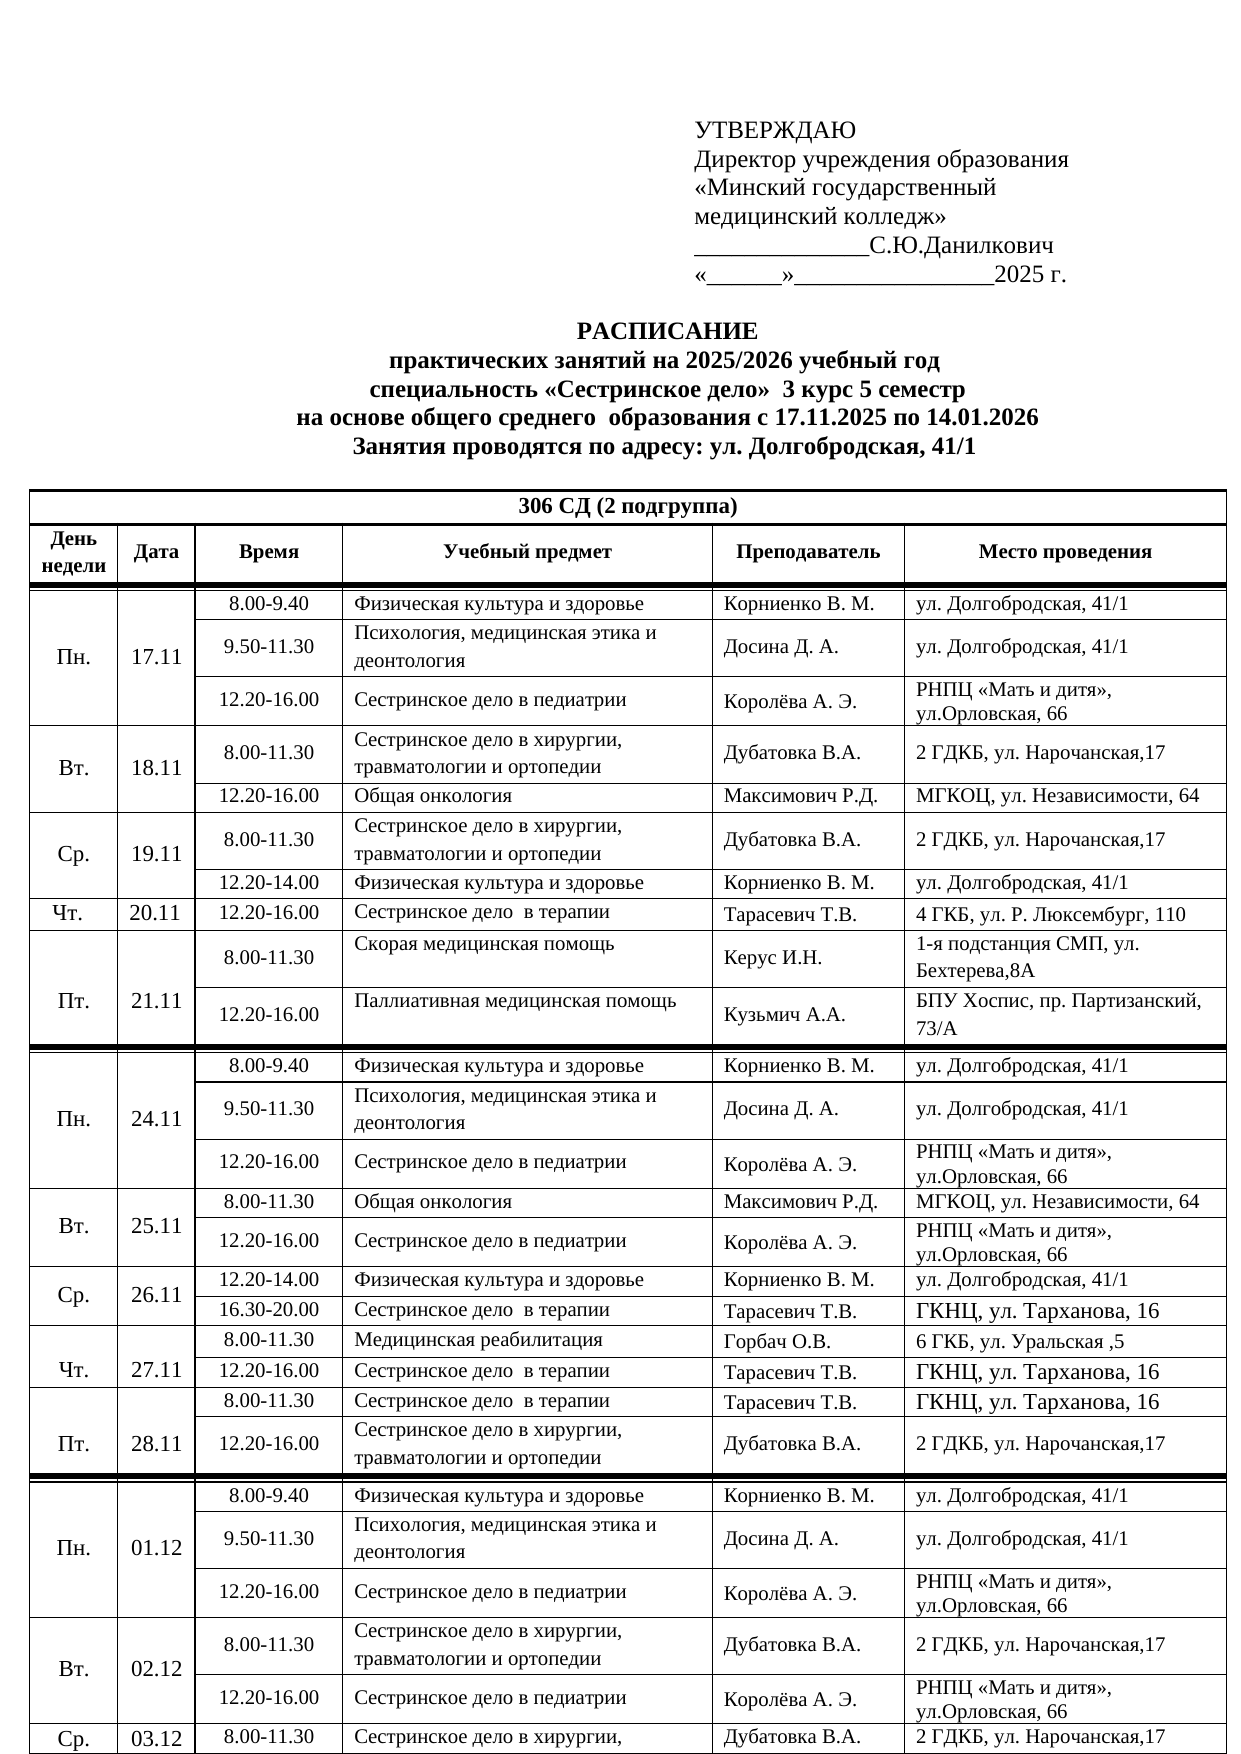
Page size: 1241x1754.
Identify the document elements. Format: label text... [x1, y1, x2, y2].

table_cell Время [196, 526, 342, 582]
text РАСПИСАНИЕ [177, 316, 1152, 345]
table_cell 9.50-11.30 [196, 620, 342, 676]
text Занятия проводятся по адресу: ул. Долгобродская, 41/1 [177, 431, 1152, 460]
table_cell День недели [30, 526, 117, 582]
table_cell 8.00-9.40 [196, 591, 342, 619]
table_cell Корниенко В. М. [713, 591, 904, 619]
table_cell ГКНЦ, ул. Тарханова, 16 [905, 1358, 1226, 1387]
table_cell 12.20-16.00 [196, 1358, 342, 1387]
table_cell 02.12 [118, 1618, 194, 1723]
table_cell РНПЦ «Мать и дитя», ул.Орловская, 66 [905, 1140, 1226, 1188]
text практических занятий на 2025/2026 учебный год [177, 345, 1152, 374]
table_cell Королёва А. Э. [713, 1218, 904, 1266]
table_cell 8.00-11.30 [196, 813, 342, 869]
table_cell Физическая культура и здоровье [343, 1053, 712, 1081]
table_cell Максимович Р.Д. [713, 784, 904, 812]
table_cell Скорая медицинская помощь [343, 931, 712, 987]
table_cell ГКНЦ, ул. Тарханова, 16 [905, 1297, 1226, 1325]
table_cell 12.20-14.00 [196, 870, 342, 898]
table_cell Сестринское дело в педиатрии [343, 1140, 712, 1188]
table_cell Психология, медицинская этика и деонтология [343, 620, 712, 676]
table_cell Медицинская реабилитация [343, 1326, 712, 1357]
table_cell 27.11 [118, 1326, 194, 1387]
table_cell ул. Долгобродская, 41/1 [905, 1512, 1226, 1568]
table_cell 12.20-16.00 [196, 1675, 342, 1723]
text на основе общего среднего образования с 17.11.2025 по 14.01.2026 [177, 402, 1152, 431]
table_cell 12.20-16.00 [196, 1140, 342, 1188]
table_cell Кузьмич А.А. [713, 988, 904, 1044]
table_cell Досина Д. А. [713, 1083, 904, 1138]
table_cell Психология, медицинская этика и деонтология [343, 1512, 712, 1568]
table_cell Сестринское дело в педиатрии [343, 1569, 712, 1617]
table_cell Учебный предмет [343, 526, 712, 582]
table_cell 26.11 [118, 1267, 194, 1325]
table_cell 18.11 [118, 726, 194, 812]
table_header 306 СД (2 подгруппа) [30, 492, 1226, 522]
table_cell Корниенко В. М. [713, 870, 904, 898]
table_cell Тарасевич Т.В. [713, 1388, 904, 1416]
table_cell Дата [118, 526, 194, 582]
table_cell ул. Долгобродская, 41/1 [905, 1483, 1226, 1511]
table_cell 20.11 [118, 899, 194, 930]
table_cell Тарасевич Т.В. [713, 1358, 904, 1387]
table_cell ул. Долгобродская, 41/1 [905, 1267, 1226, 1296]
table_cell 16.30-20.00 [196, 1297, 342, 1325]
table_cell 12.20-16.00 [196, 677, 342, 725]
table_cell Вт. [30, 726, 117, 812]
text медицинский колледж» [177, 201, 1152, 230]
table_cell ул. Долгобродская, 41/1 [905, 620, 1226, 676]
text «Минский государственный [177, 172, 1152, 201]
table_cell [343, 1618, 712, 1674]
table_cell Сестринское дело в педиатрии [343, 677, 712, 725]
table_cell Вт. [30, 1189, 117, 1266]
table_cell 8.00-11.30 [196, 1724, 342, 1753]
table_cell Сестринское дело в хирургии, травматологии и ортопедии [343, 1417, 712, 1473]
table_cell 4 ГКБ, ул. Р. Люксембург, 110 [905, 899, 1226, 930]
table_cell Сестринское дело в терапии [343, 1358, 712, 1387]
table_cell 17.11 [118, 591, 194, 725]
table_cell Дубатовка В.А. [713, 1724, 904, 1753]
table_cell 8.00-11.30 [196, 1388, 342, 1416]
table_cell Сестринское дело в педиатрии [343, 1218, 712, 1266]
table_cell 12.20-16.00 [196, 1218, 342, 1266]
table_cell РНПЦ «Мать и дитя», ул.Орловская, 66 [905, 1218, 1226, 1266]
table_cell РНПЦ «Мать и дитя», ул.Орловская, 66 [905, 1569, 1226, 1617]
table_cell Чт. [30, 899, 117, 930]
table_cell 12.20-16.00 [196, 988, 342, 1044]
table_cell Вт. [30, 1618, 117, 1723]
table_cell 2 ГДКБ, ул. Нарочанская,17 [905, 1417, 1226, 1473]
table_cell Корниенко В. М. [713, 1483, 904, 1511]
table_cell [343, 1724, 712, 1753]
table_cell Пн. [30, 1053, 117, 1188]
table_cell 8.00-11.30 [196, 1618, 342, 1674]
table_cell 28.11 [118, 1388, 194, 1473]
table_cell Ср. [30, 1724, 117, 1753]
table_cell Тарасевич Т.В. [713, 899, 904, 930]
table_cell 9.50-11.30 [196, 1083, 342, 1138]
table_cell Сестринское дело в терапии [343, 1388, 712, 1416]
table_cell 25.11 [118, 1189, 194, 1266]
table_cell Ср. [30, 1267, 117, 1325]
table_cell 8.00-11.30 [196, 726, 342, 782]
table_cell Максимович Р.Д. [713, 1189, 904, 1217]
table_cell Досина Д. А. [713, 620, 904, 676]
text «______»________________2025 г. [177, 259, 1152, 287]
table_cell Тарасевич Т.В. [713, 1297, 904, 1325]
table_cell Корниенко В. М. [713, 1053, 904, 1081]
table_cell 8.00-9.40 [196, 1483, 342, 1511]
table_cell Керус И.Н. [713, 931, 904, 987]
table_cell 8.00-9.40 [196, 1053, 342, 1081]
table_cell Сестринское дело в хирургии, травматологии и ортопедии [343, 813, 712, 869]
text ______________С.Ю.Данилкович [177, 230, 1152, 259]
table_cell Физическая культура и здоровье [343, 591, 712, 619]
table_cell ул. Долгобродская, 41/1 [905, 1053, 1226, 1081]
table_cell Досина Д. А. [713, 1512, 904, 1568]
table_cell Физическая культура и здоровье [343, 870, 712, 898]
table_cell 01.12 [118, 1483, 194, 1617]
table_cell Общая онкология [343, 1189, 712, 1217]
table_cell Пт. [30, 1388, 117, 1473]
table_cell Пн. [30, 1483, 117, 1617]
table_cell Дубатовка В.А. [713, 813, 904, 869]
table_cell Сестринское дело в терапии [343, 899, 712, 930]
table_cell Физическая культура и здоровье [343, 1267, 712, 1296]
table_cell ул. Долгобродская, 41/1 [905, 870, 1226, 898]
table_cell 12.20-16.00 [196, 1417, 342, 1473]
table_cell Физическая культура и здоровье [343, 1483, 712, 1511]
table_cell Горбач О.В. [713, 1326, 904, 1357]
table_cell 03.12 [118, 1724, 194, 1753]
text специальность «Сестринское дело» 3 курс 5 семестр [177, 374, 1152, 402]
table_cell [905, 1724, 1226, 1753]
table_cell РНПЦ «Мать и дитя», ул.Орловская, 66 [905, 677, 1226, 725]
table_cell Дубатовка В.А. [713, 1417, 904, 1473]
table_cell Пн. [30, 591, 117, 725]
table_cell 6 ГКБ, ул. Уральская ,5 [905, 1326, 1226, 1357]
table_cell Общая онкология [343, 784, 712, 812]
table_cell 2 ГДКБ, ул. Нарочанская,17 [905, 813, 1226, 869]
table_cell 1-я подстанция СМП, ул. Бехтерева,8А [905, 931, 1226, 987]
table_cell Королёва А. Э. [713, 1675, 904, 1723]
table_cell Королёва А. Э. [713, 1569, 904, 1617]
table_cell РНПЦ «Мать и дитя», ул.Орловская, 66 [905, 1675, 1226, 1723]
table_cell 21.11 [118, 931, 194, 1044]
table_cell ул. Долгобродская, 41/1 [905, 1083, 1226, 1138]
table_cell Дубатовка В.А. [713, 1618, 904, 1674]
table_cell Психология, медицинская этика и деонтология [343, 1083, 712, 1138]
table_cell Место проведения [905, 526, 1226, 582]
table_cell 8.00-11.30 [196, 1189, 342, 1217]
table_cell Королёва А. Э. [713, 1140, 904, 1188]
table_cell 12.20-16.00 [196, 784, 342, 812]
table_cell 9.50-11.30 [196, 1512, 342, 1568]
table_cell ГКНЦ, ул. Тарханова, 16 [905, 1388, 1226, 1416]
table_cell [905, 1618, 1226, 1674]
table_cell Преподаватель [713, 526, 904, 582]
table_cell 12.20-14.00 [196, 1267, 342, 1296]
table_cell 24.11 [118, 1053, 194, 1188]
table_cell Паллиативная медицинская помощь [343, 988, 712, 1044]
table_cell 2 ГДКБ, ул. Нарочанская,17 [905, 726, 1226, 782]
table_cell МГКОЦ, ул. Независимости, 64 [905, 1189, 1226, 1217]
table_cell 8.00-11.30 [196, 931, 342, 987]
table_cell 19.11 [118, 813, 194, 898]
table_cell Пт. [30, 931, 117, 1044]
table_cell БПУ Хоспис, пр. Партизанский, 73/А [905, 988, 1226, 1044]
table_cell Дубатовка В.А. [713, 726, 904, 782]
table_cell 12.20-16.00 [196, 1569, 342, 1617]
table_cell 12.20-16.00 [196, 899, 342, 930]
table_cell 8.00-11.30 [196, 1326, 342, 1357]
text Директор учреждения образования [177, 144, 1152, 172]
table_cell Корниенко В. М. [713, 1267, 904, 1296]
table_cell ул. Долгобродская, 41/1 [905, 591, 1226, 619]
table_cell Сестринское дело в педиатрии [343, 1675, 712, 1723]
text УТВЕРЖДАЮ [694, 115, 1152, 144]
table_cell Королёва А. Э. [713, 677, 904, 725]
table_cell Чт. [30, 1326, 117, 1387]
table_cell Сестринское дело в хирургии, травматологии и ортопедии [343, 726, 712, 782]
table_cell Ср. [30, 813, 117, 898]
table_cell Сестринское дело в терапии [343, 1297, 712, 1325]
table_cell МГКОЦ, ул. Независимости, 64 [905, 784, 1226, 812]
